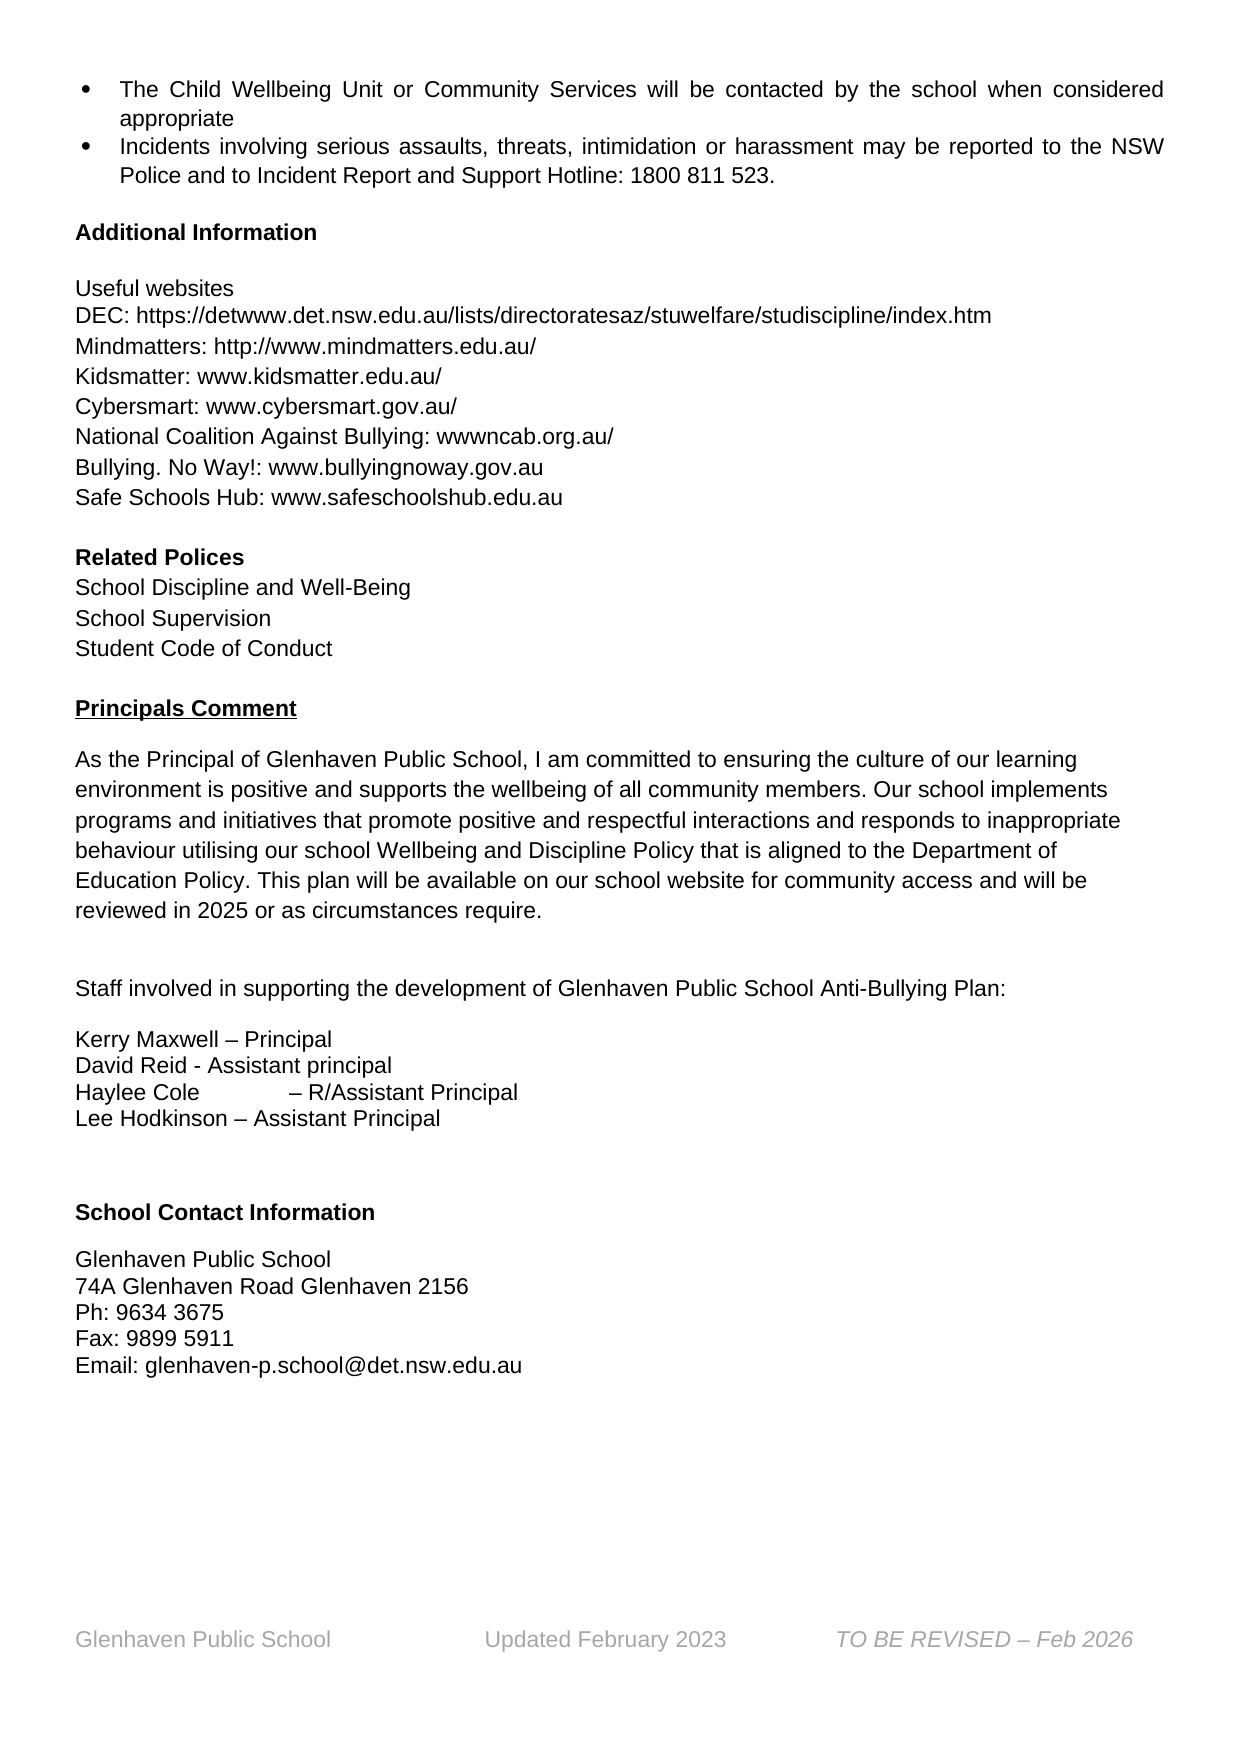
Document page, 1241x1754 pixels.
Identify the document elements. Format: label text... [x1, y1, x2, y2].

text DEC: https://detwww.det.nsw.edu.au/lists/directoratesaz/stuwelfare/studiscipline/index.htm [75, 302, 1165, 329]
text School Discipline and Well-Being [75, 574, 1165, 601]
text National Coalition Against Bullying: wwwncab.org.au/ [75, 423, 1165, 450]
list The Child Wellbeing Unit or Community Services will be contacted by the school when considered appropriate [82, 75, 1165, 132]
text Kerry Maxwell – Principal David Reid - Assistant principal Haylee Cole – R/Assistant Principal Lee Hodkinson – Assistant Principal [75, 1026, 1165, 1131]
list Incidents involving serious assaults, threats, intimidation or harassment may be reported to the NSW Police and to Incident Report and Support Hotline: 1800 811 523. [82, 132, 1165, 189]
text Cybersmart: www.cybersmart.gov.au/ [75, 393, 1165, 419]
text Principals Comment [75, 695, 1165, 722]
text Additional Information [75, 217, 1165, 246]
text Safe Schools Hub: www.safeschoolshub.edu.au [75, 484, 1165, 510]
text Related Polices [75, 544, 1165, 571]
text Staff involved in supporting the development of Glenhaven Public School Anti-Bullying Plan: [75, 975, 1165, 1001]
text School Supervision [75, 604, 1165, 631]
text School Contact Information [75, 1199, 1165, 1226]
text Glenhaven Public School 74A Glenhaven Road Glenhaven 2156 Ph: 9634 3675 Fax: 9899 5911 Email: glenhaven-p.school@det.nsw.edu.au [75, 1246, 1165, 1378]
text Bullying. No Way!: www.bullyingnoway.gov.au [75, 453, 1165, 480]
text Kidsmatter: www.kidsmatter.edu.au/ [75, 363, 1165, 389]
text Student Code of Conduct [75, 635, 1165, 661]
text As the Principal of Glenhaven Public School, I am committed to ensuring the culture of our learning environment is positive and supports the wellbeing of all community members. Our school implements programs and initiatives that promote positive and respectful interactions and responds to inappropriate behaviour utilising our school Wellbeing and Discipline Policy that is aligned to the Department of Education Policy. This plan will be available on our school website for community access and will be reviewed in 2025 or as circumstances require. [75, 746, 1165, 924]
text Useful websites [75, 274, 1165, 302]
text Mindmatters: http://www.mindmatters.edu.au/ [75, 333, 1165, 359]
